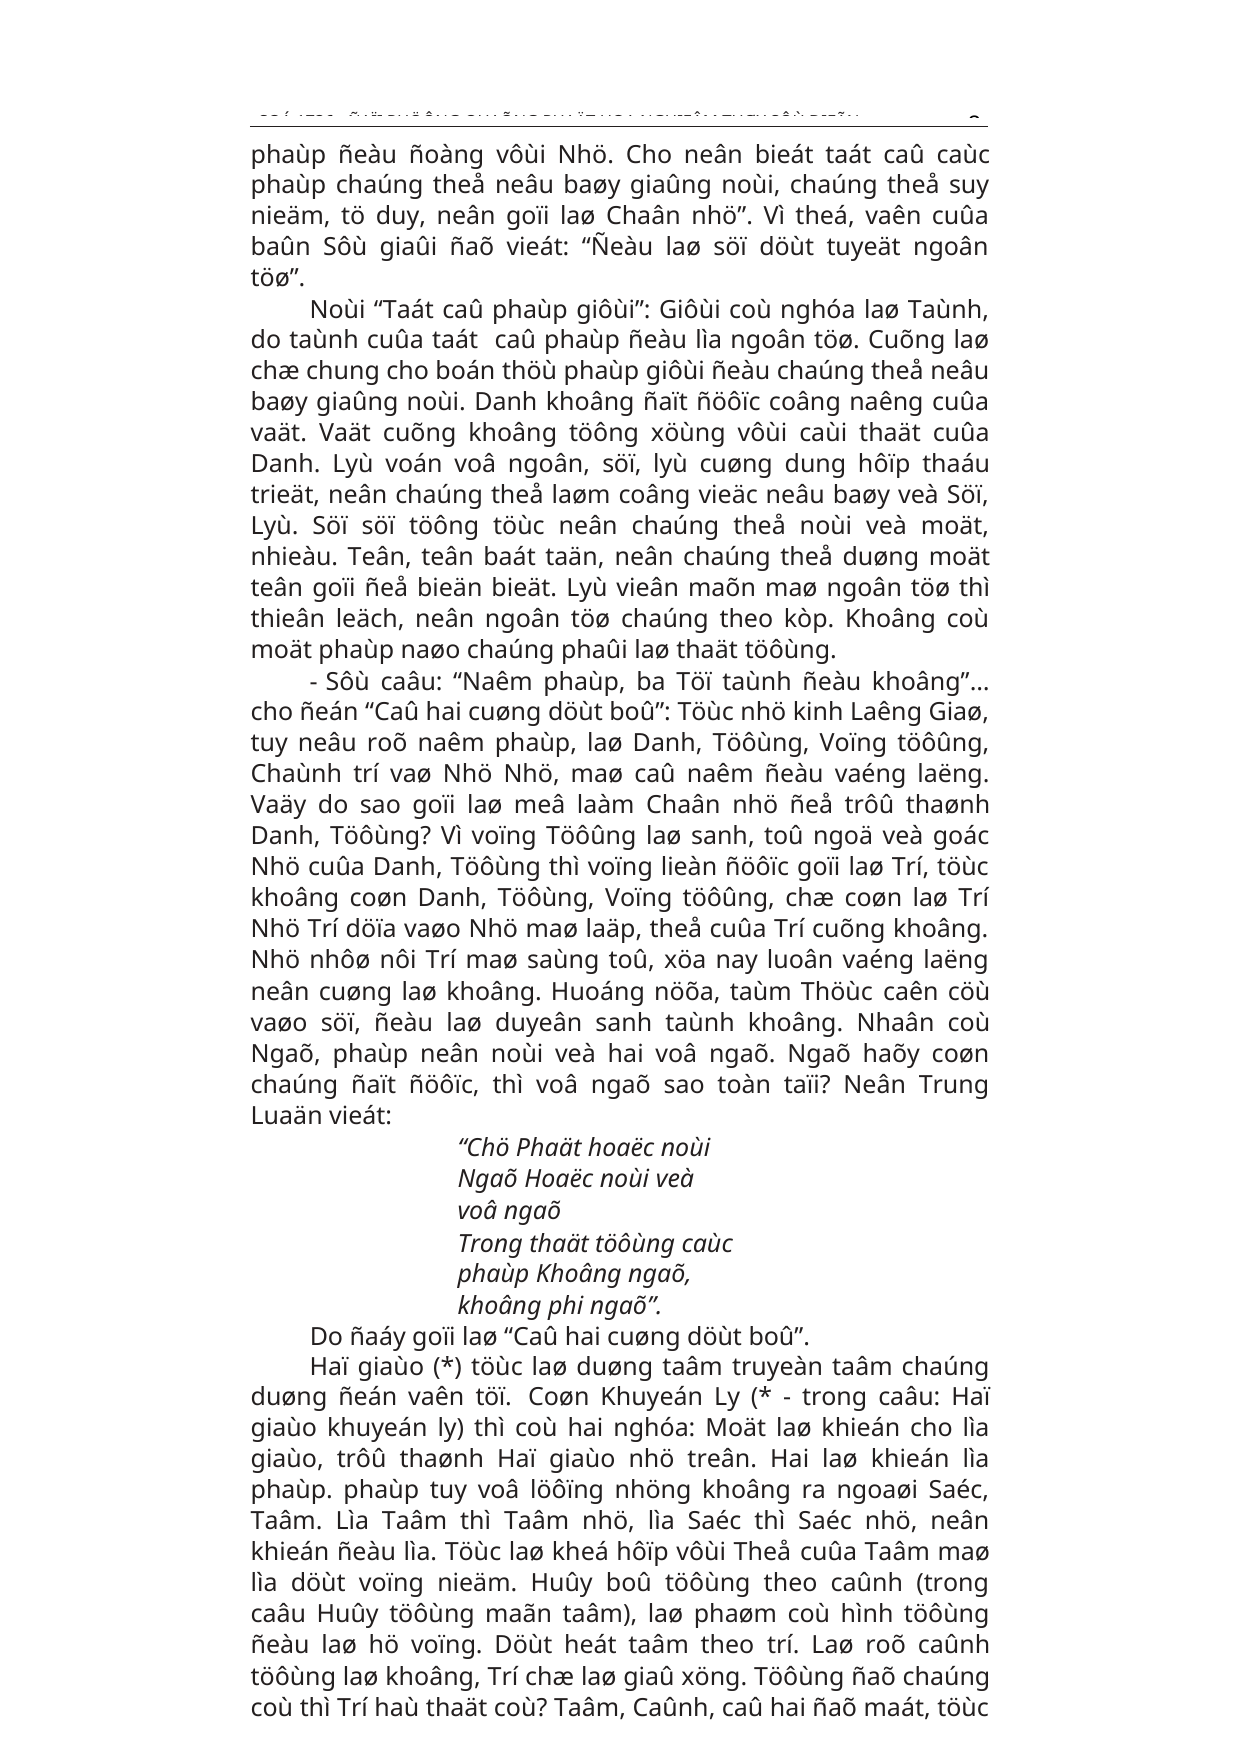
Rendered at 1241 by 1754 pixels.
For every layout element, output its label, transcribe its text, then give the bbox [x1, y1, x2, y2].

text Trong thaät töôùng caùc phaùp Khoâng ngaõ, khoâng phi ngaõ”. [457, 1227, 750, 1322]
text “Chö Phaät hoaëc noùi Ngaõ Hoaëc noùi veà voâ ngaõ [457, 1131, 711, 1227]
list Sôù caâu: “Naêm phaùp, ba Töï taùnh ñeàu khoâng”… cho ñeán “Caû hai cuøng döùt boû”: Töùc nhö kinh Laêng Giaø, tuy neâu roõ naêm phaùp, laø Danh, Töôùng, Voïng töôûng, Chaùnh trí vaø Nhö Nhö, maø caû naêm ñeàu vaéng laëng. Vaäy do sao goïi laø meâ laàm Chaân nhö ñeå trôû thaønh Danh, Töôùng? Vì voïng Töôûng laø sanh, toû ngoä veà goác Nhö cuûa Danh, Töôùng thì voïng lieàn ñöôïc goïi laø Trí, töùc khoâng coøn Danh, Töôùng, Voïng töôûng, chæ coøn laø Trí Nhö Trí döïa vaøo Nhö maø laäp, theå cuûa Trí cuõng khoâng. Nhö nhôø nôi Trí maø saùng toû, xöa nay luoân vaéng laëng neân cuøng laø khoâng. Huoáng nöõa, taùm Thöùc caên cöù vaøo söï, ñeàu laø duyeân sanh taùnh khoâng. Nhaân coù Ngaõ, phaùp neân noùi veà hai voâ ngaõ. Ngaõ haõy coøn chaúng ñaït ñöôïc, thì voâ ngaõ sao toàn taïi? Neân Trung Luaän vieát: [250, 666, 990, 1131]
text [250, 1351, 990, 1723]
text Do ñaáy goïi laø “Caû hai cuøng döùt boû”. [309, 1322, 1065, 1351]
text phaùp ñeàu ñoàng vôùi Nhö. Cho neân bieát taát caû caùc phaùp chaúng theå neâu baøy giaûng noùi, chaúng theå suy nieäm, tö duy, neân goïi laø Chaân nhö”. Vì theá, vaên cuûa baûn Sôù giaûi ñaõ vieát: “Ñeàu laø söï döùt tuyeät ngoân töø”. [250, 138, 990, 293]
text Noùi “Taát caû phaùp giôùi”: Giôùi coù nghóa laø Taùnh, do taùnh cuûa taát caû phaùp ñeàu lìa ngoân töø. Cuõng laø chæ chung cho boán thöù phaùp giôùi ñeàu chaúng theå neâu baøy giaûng noùi. Danh khoâng ñaït ñöôïc coâng naêng cuûa vaät. Vaät cuõng khoâng töông xöùng vôùi caùi thaät cuûa Danh. Lyù voán voâ ngoân, söï, lyù cuøng dung hôïp thaáu trieät, neân chaúng theå laøm coâng vieäc neâu baøy veà Söï, Lyù. Söï söï töông töùc neân chaúng theå noùi veà moät, nhieàu. Teân, teân baát taän, neân chaúng theå duøng moät teân goïi ñeå bieän bieät. Lyù vieân maõn maø ngoân töø thì thieân leäch, neân ngoân töø chaúng theo kòp. Khoâng coù moät phaùp naøo chaúng phaûi laø thaät töôùng. [250, 293, 990, 666]
